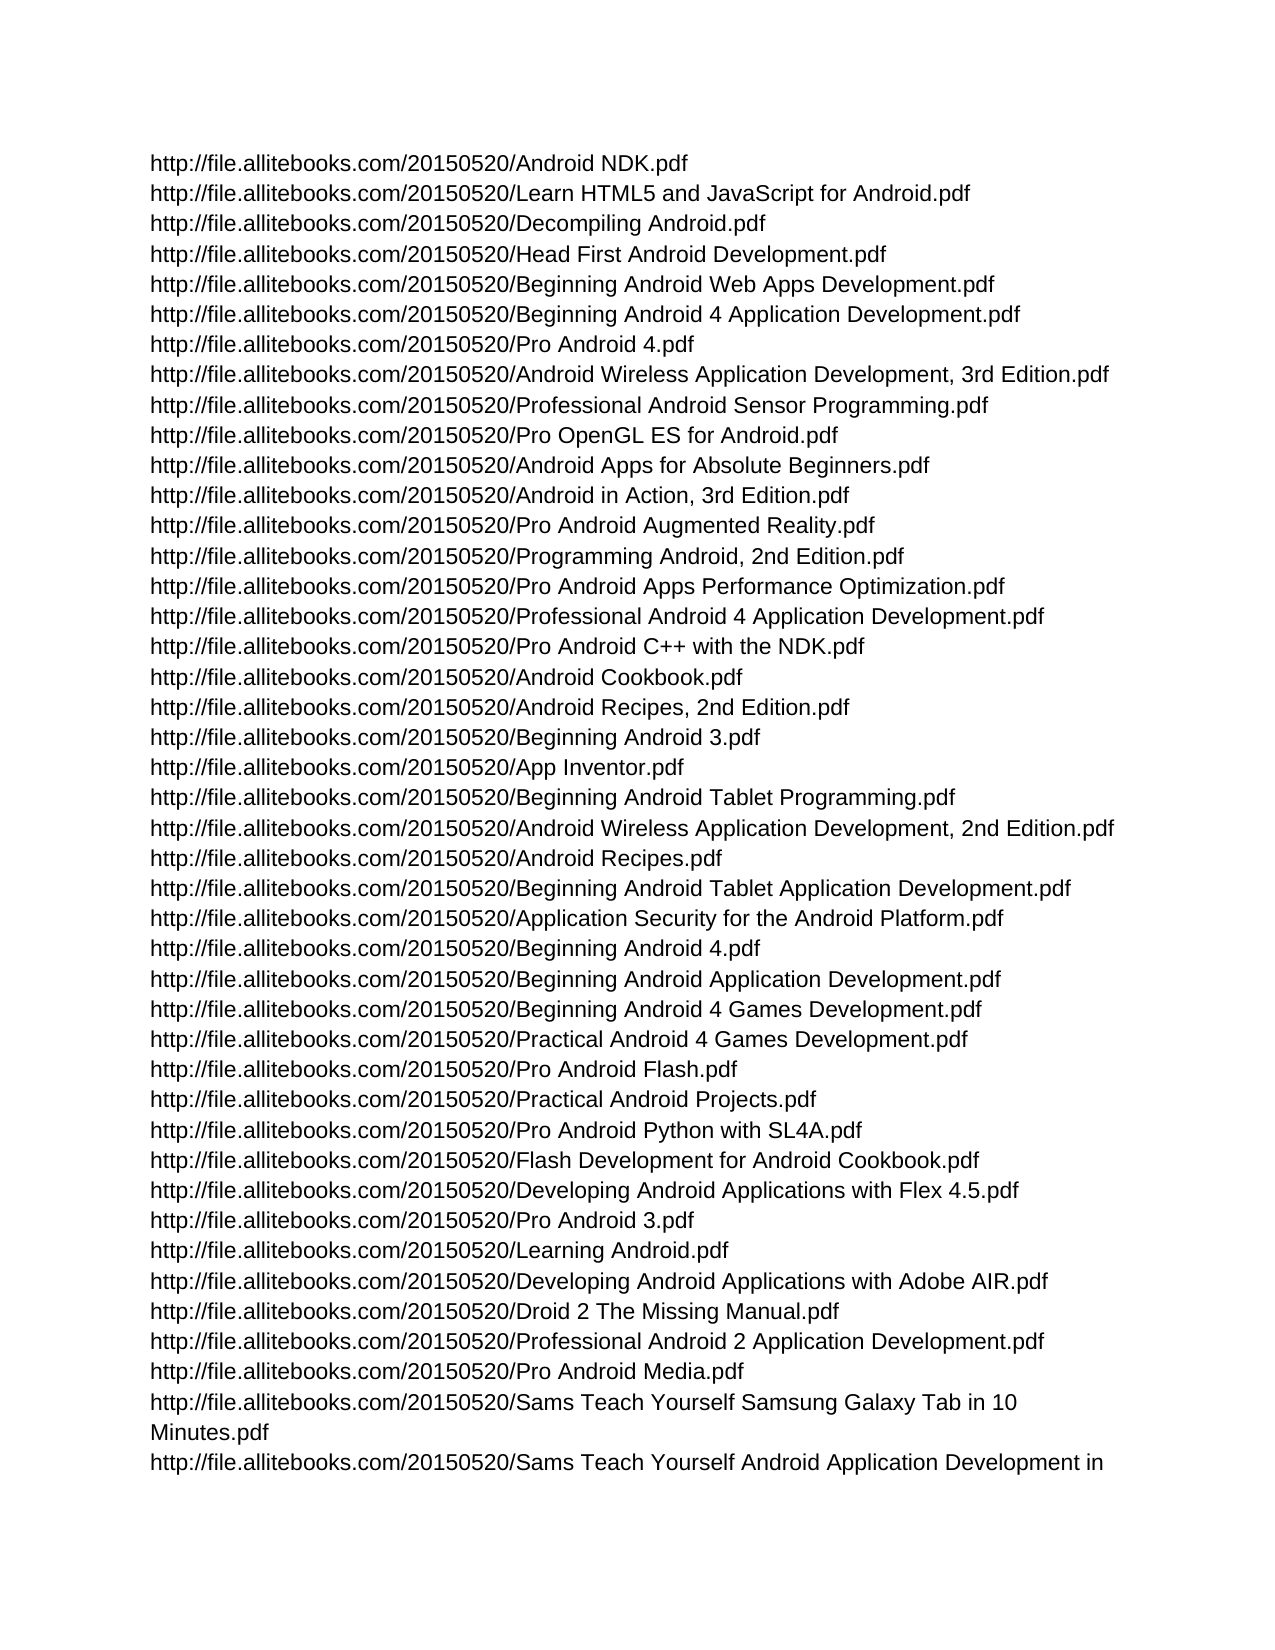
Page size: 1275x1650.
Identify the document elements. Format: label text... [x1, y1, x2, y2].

text http://file.allitebooks.com/20150520/Beginning Android 4.pdf [150, 935, 1125, 962]
text http://file.allitebooks.com/20150520/Android Apps for Absolute Beginners.pdf [150, 452, 1125, 478]
text http://file.allitebooks.com/20150520/Sams Teach Yourself Samsung Galaxy Tab in 10 Minutes.pdf [150, 1388, 1125, 1445]
text http://file.allitebooks.com/20150520/Android NDK.pdf [150, 150, 1125, 176]
text http://file.allitebooks.com/20150520/Professional Android 4 Application Development.pdf [150, 603, 1125, 629]
text http://file.allitebooks.com/20150520/Decompiling Android.pdf [150, 210, 1125, 237]
text http://file.allitebooks.com/20150520/Pro Android Augmented Reality.pdf [150, 512, 1125, 539]
text http://file.allitebooks.com/20150520/Android Wireless Application Development, 2nd Edition.pdf [150, 814, 1125, 841]
text http://file.allitebooks.com/20150520/Practical Android Projects.pdf [150, 1086, 1125, 1113]
text http://file.allitebooks.com/20150520/Professional Android Sensor Programming.pdf [150, 392, 1125, 418]
text http://file.allitebooks.com/20150520/Professional Android 2 Application Development.pdf [150, 1328, 1125, 1354]
text http://file.allitebooks.com/20150520/Pro Android Media.pdf [150, 1358, 1125, 1385]
text http://file.allitebooks.com/20150520/Android Recipes, 2nd Edition.pdf [150, 694, 1125, 720]
text http://file.allitebooks.com/20150520/Beginning Android 4 Games Development.pdf [150, 996, 1125, 1022]
text http://file.allitebooks.com/20150520/Practical Android 4 Games Development.pdf [150, 1026, 1125, 1052]
text http://file.allitebooks.com/20150520/App Inventor.pdf [150, 754, 1125, 781]
text http://file.allitebooks.com/20150520/Android Cookbook.pdf [150, 663, 1125, 690]
text http://file.allitebooks.com/20150520/Pro Android 3.pdf [150, 1207, 1125, 1234]
text http://file.allitebooks.com/20150520/Beginning Android 4 Application Development.pdf [150, 301, 1125, 327]
text http://file.allitebooks.com/20150520/Beginning Android 3.pdf [150, 724, 1125, 750]
text http://file.allitebooks.com/20150520/Programming Android, 2nd Edition.pdf [150, 543, 1125, 569]
text http://file.allitebooks.com/20150520/Beginning Android Web Apps Development.pdf [150, 271, 1125, 297]
text http://file.allitebooks.com/20150520/Beginning Android Application Development.pdf [150, 966, 1125, 992]
text http://file.allitebooks.com/20150520/Pro OpenGL ES for Android.pdf [150, 422, 1125, 448]
text http://file.allitebooks.com/20150520/Pro Android Flash.pdf [150, 1056, 1125, 1083]
text http://file.allitebooks.com/20150520/Application Security for the Android Platform.pdf [150, 905, 1125, 932]
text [150, 1449, 1125, 1475]
text http://file.allitebooks.com/20150520/Developing Android Applications with Adobe AIR.pdf [150, 1268, 1125, 1294]
text http://file.allitebooks.com/20150520/Learning Android.pdf [150, 1237, 1125, 1264]
text http://file.allitebooks.com/20150520/Android Wireless Application Development, 3rd Edition.pdf [150, 361, 1125, 388]
text http://file.allitebooks.com/20150520/Beginning Android Tablet Application Development.pdf [150, 875, 1125, 901]
text http://file.allitebooks.com/20150520/Head First Android Development.pdf [150, 241, 1125, 267]
text http://file.allitebooks.com/20150520/Flash Development for Android Cookbook.pdf [150, 1147, 1125, 1173]
text http://file.allitebooks.com/20150520/Developing Android Applications with Flex 4.5.pdf [150, 1177, 1125, 1203]
text http://file.allitebooks.com/20150520/Pro Android 4.pdf [150, 331, 1125, 358]
text http://file.allitebooks.com/20150520/Pro Android Python with SL4A.pdf [150, 1117, 1125, 1143]
text http://file.allitebooks.com/20150520/Android Recipes.pdf [150, 845, 1125, 871]
text http://file.allitebooks.com/20150520/Beginning Android Tablet Programming.pdf [150, 784, 1125, 811]
text http://file.allitebooks.com/20150520/Pro Android C++ with the NDK.pdf [150, 633, 1125, 660]
text http://file.allitebooks.com/20150520/Android in Action, 3rd Edition.pdf [150, 482, 1125, 509]
text http://file.allitebooks.com/20150520/Learn HTML5 and JavaScript for Android.pdf [150, 180, 1125, 207]
text http://file.allitebooks.com/20150520/Droid 2 The Missing Manual.pdf [150, 1298, 1125, 1324]
text http://file.allitebooks.com/20150520/Pro Android Apps Performance Optimization.pdf [150, 573, 1125, 599]
